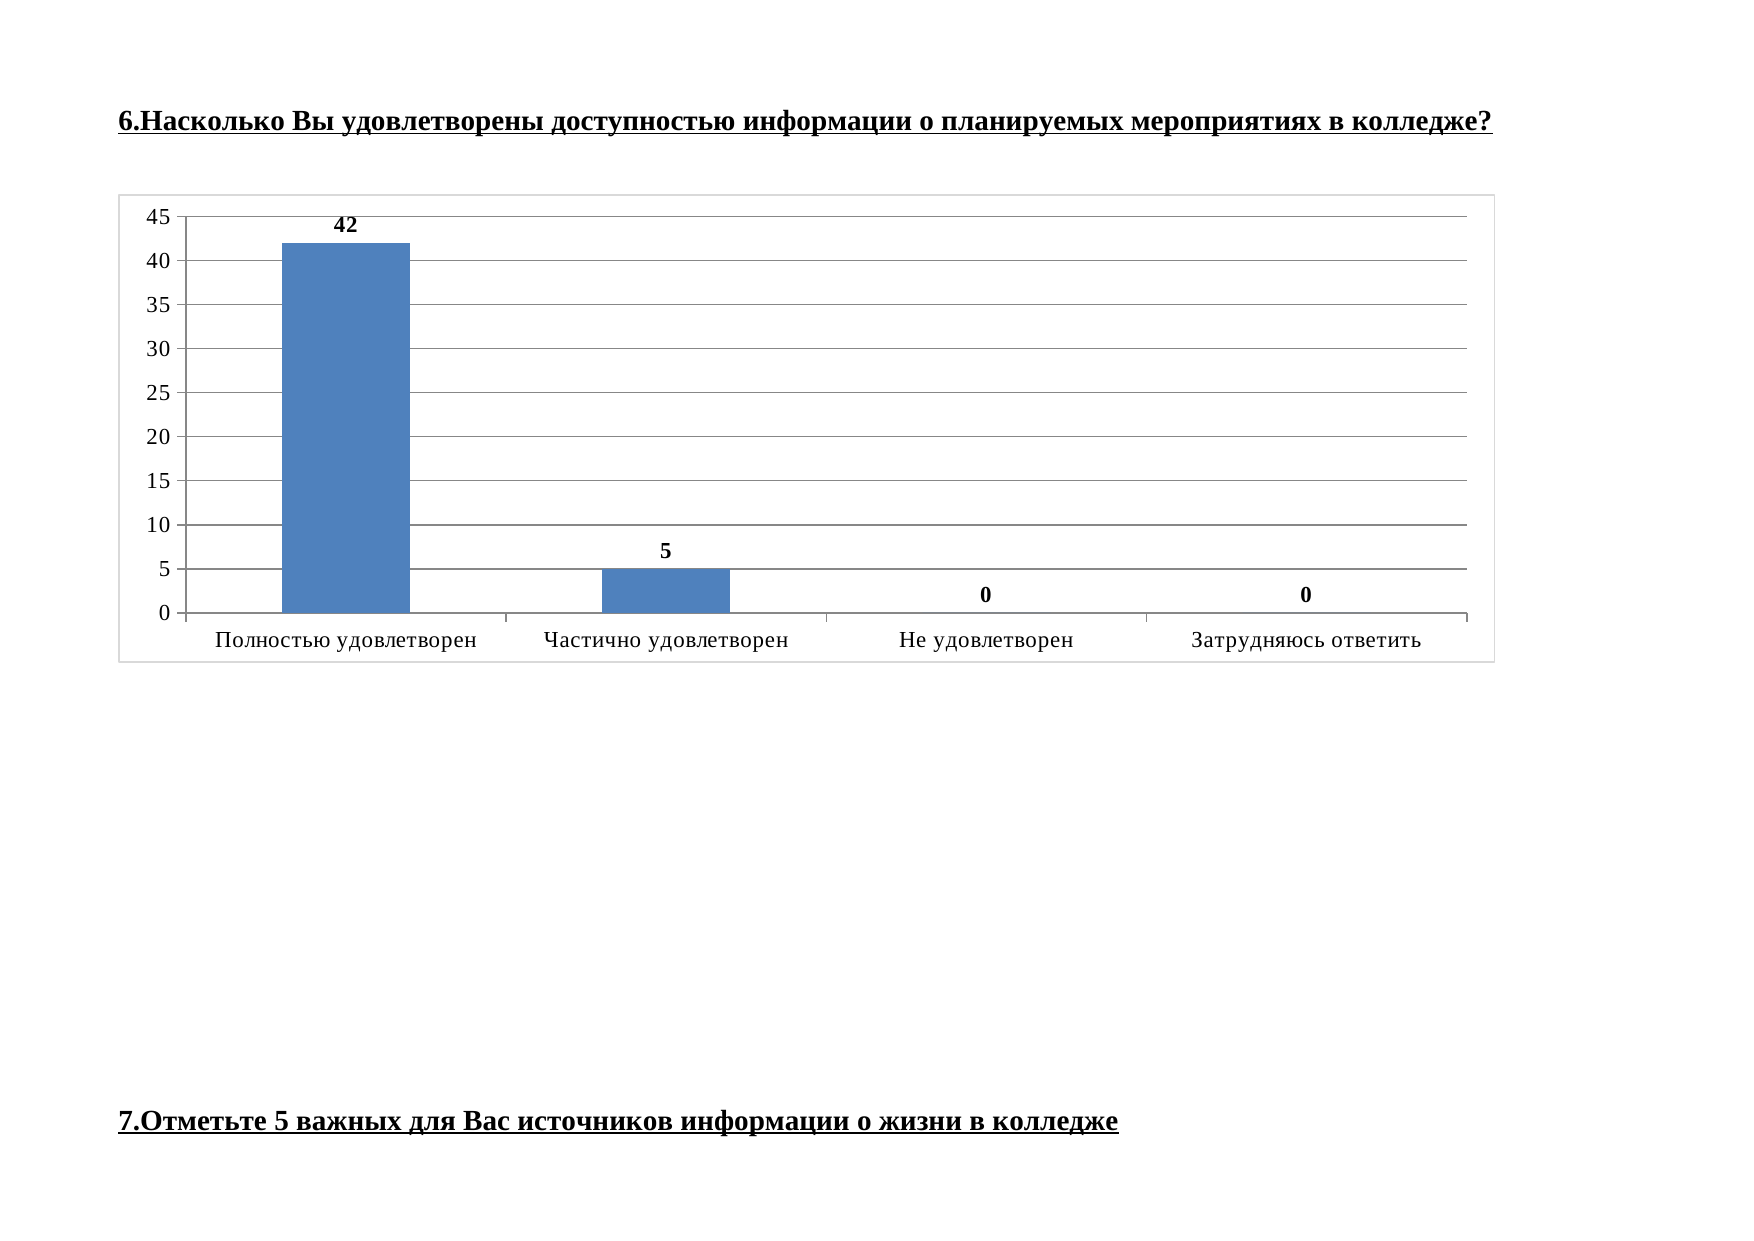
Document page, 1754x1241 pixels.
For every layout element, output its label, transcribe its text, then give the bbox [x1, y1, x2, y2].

text 7.Отметьте 5 важных для Вас источников информации о жизни в колледже [118, 1103, 1636, 1137]
text 6.Насколько Вы удовлетворены доступностью информации о планируемых мероприятиях в колледже? [118, 103, 1636, 169]
